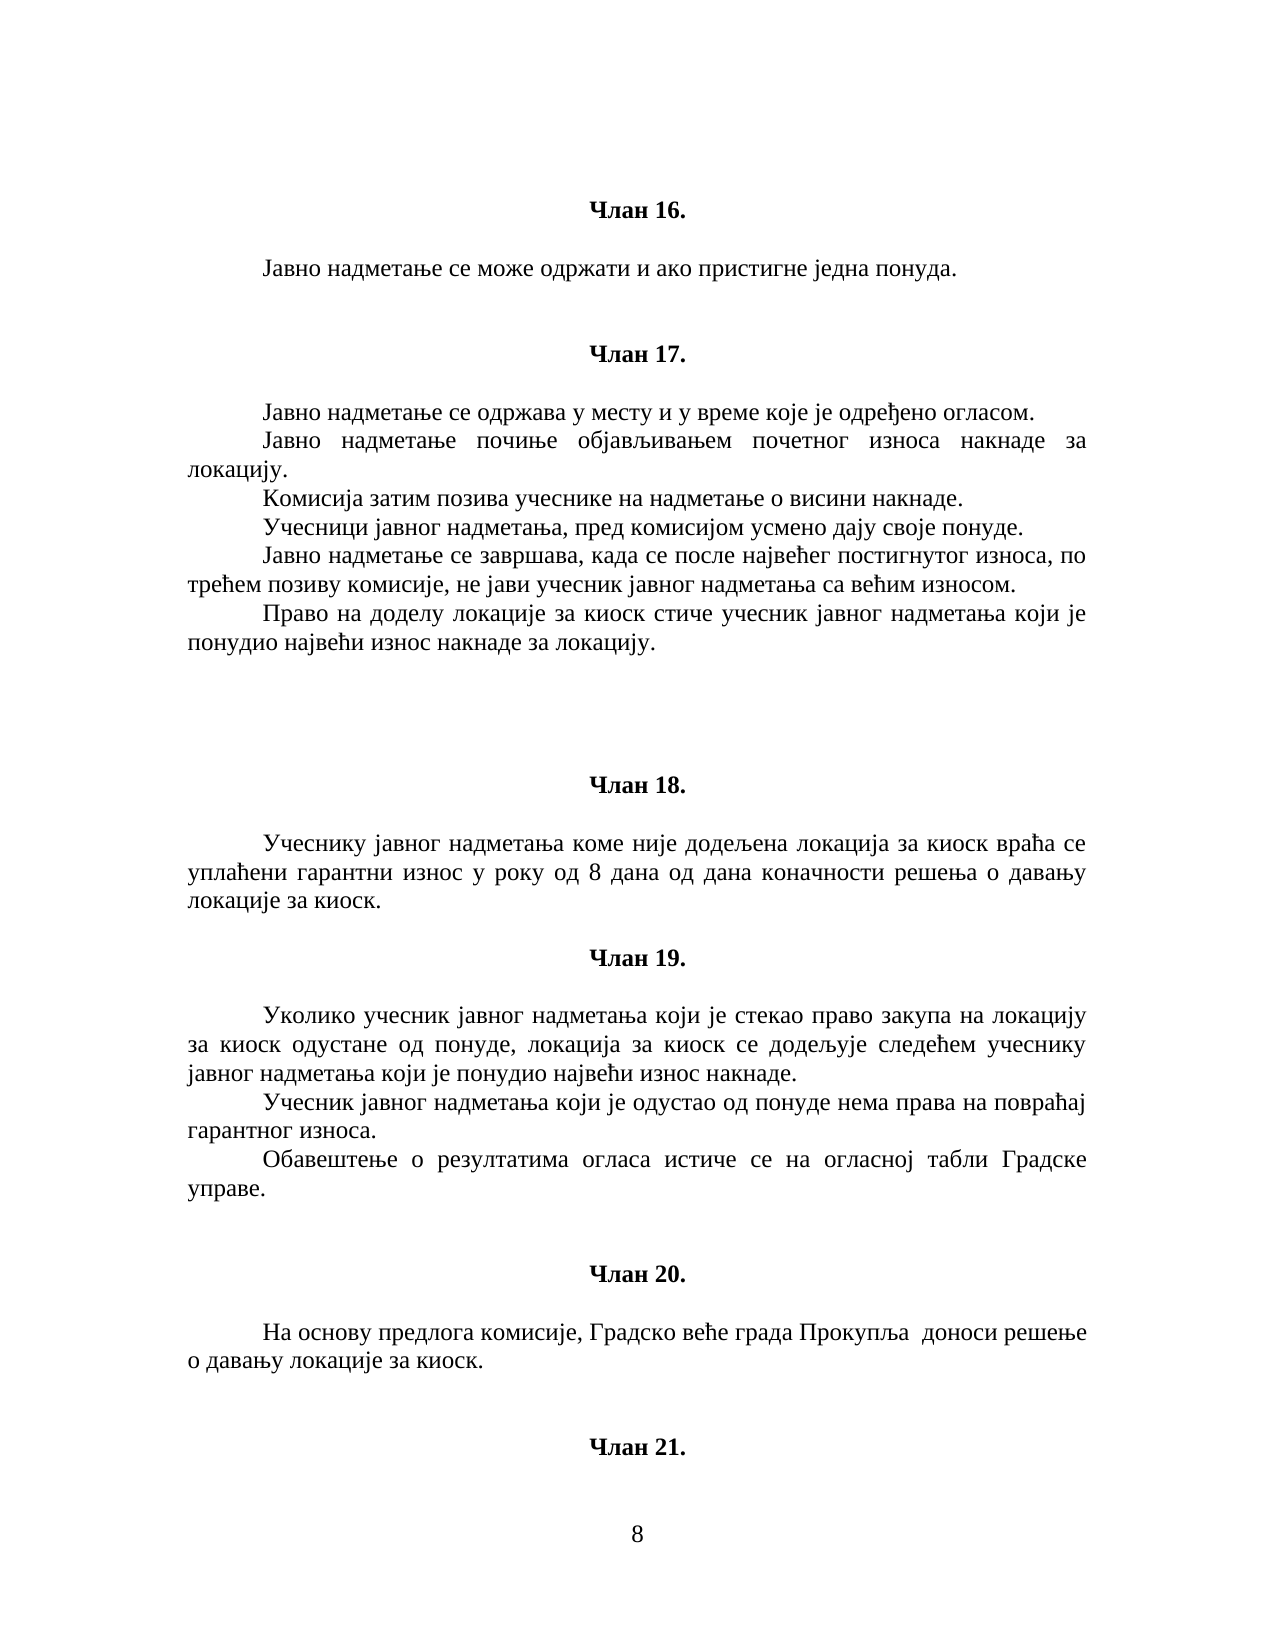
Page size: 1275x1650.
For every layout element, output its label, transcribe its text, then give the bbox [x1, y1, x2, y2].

text Члан 16. [187, 195, 1087, 224]
text Јавно надметање се завршава, када се после највећег постигнутог износа, по трећем позиву комисије, не јави учесник јавног надметања са већим износом. [187, 540, 1087, 598]
text Комисија затим позива учеснике на надметање о висини накнаде. [187, 483, 1087, 512]
text Уколико учесник јавног надметања који је стекао право закупа на локацију за киоск одустане од понуде, локација за киоск се додељује следећем учеснику јавног надметања који је понудио највећи износ накнаде. [187, 1000, 1087, 1087]
text Члан 18. [187, 770, 1087, 799]
text Јавно надметање почиње објављивањем почетног износа накнаде за локацију. [187, 425, 1087, 483]
text Члан 21. [187, 1432, 1087, 1460]
text Учесници јавног надметања, пред комисијом усмено дају своје понуде. [187, 512, 1087, 540]
text Учесник јавног надметања који је одустао од понуде нема права на повраћај гарантног износа. [187, 1087, 1087, 1144]
text Јавно надметање се одржава у месту и у време које је одређено огласом. [187, 397, 1087, 425]
text Право на доделу локације за киоск стиче учесник јавног надметања који је понудио највећи износ накнаде за локацију. [187, 598, 1087, 655]
text Јавно надметање се може одржати и ако пристигне једна понуда. [187, 253, 1087, 282]
text Члан 20. [187, 1259, 1087, 1288]
text Члан 19. [187, 943, 1087, 972]
text Обавештење о резултатима огласа истиче се на огласној табли Градске управе. [187, 1144, 1087, 1202]
text Члан 17. [187, 339, 1087, 368]
text Учеснику јавног надметања коме није додељена локација за киоск враћа се уплаћени гарантни износ у року од 8 дана од дана коначности решења о давању локације за киоск. [187, 828, 1087, 914]
text На основу предлога комисије, Градско веће града Прокупља доноси решење о давању локације за киоск. [187, 1317, 1087, 1374]
